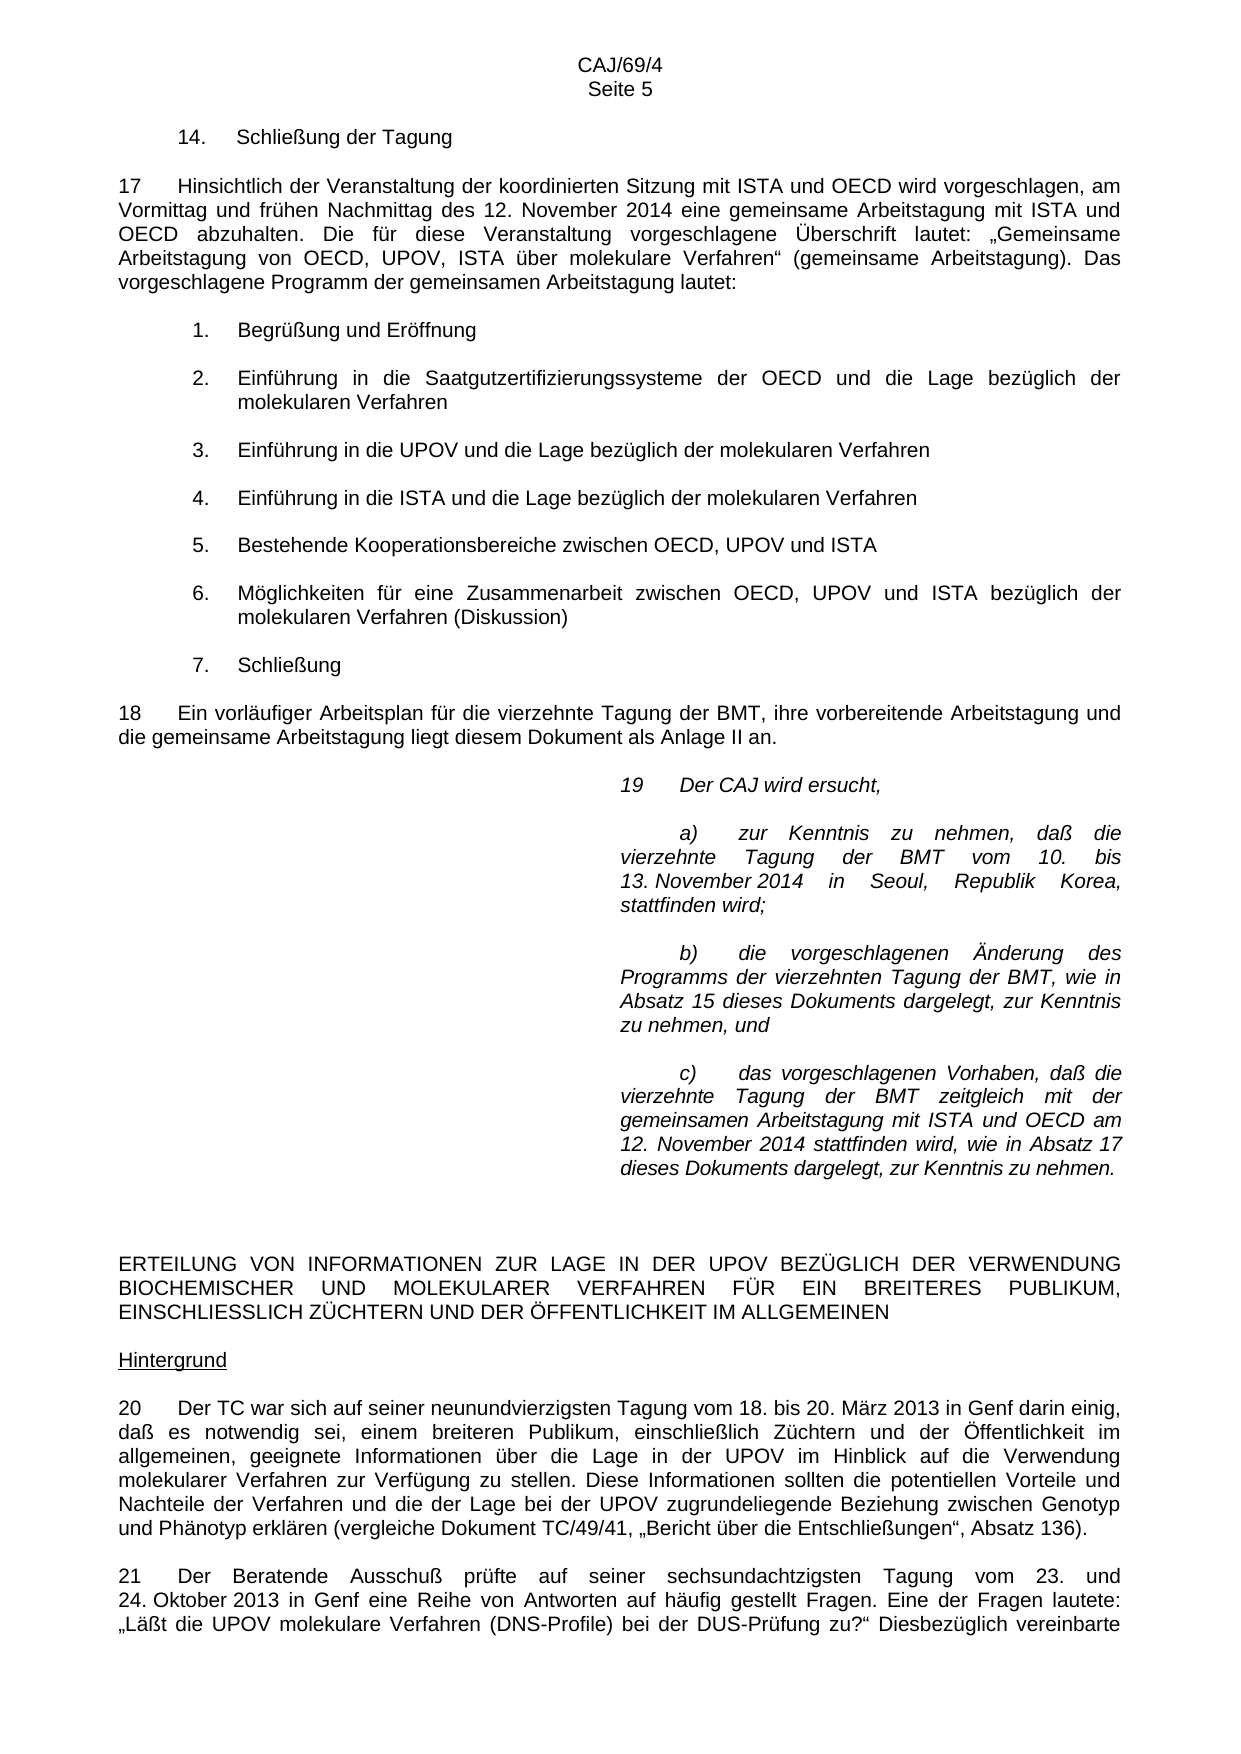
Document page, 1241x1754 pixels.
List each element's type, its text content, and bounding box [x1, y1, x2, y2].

list Einführung in die UPOV und die Lage bezüglich der molekularen Verfahren [192, 437, 1122, 461]
text c) das vorgeschlagenen Vorhaben, daß die vierzehnte Tagung der BMT zeitgleich mit der gemeinsamen Arbeitstagung mit ISTA und OECD am 12. November 2014 stattfinden wird, wie in Absatz 17 dieses Dokuments dargelegt, zur Kenntnis zu nehmen. [620, 1060, 1122, 1180]
text a) zur Kenntnis zu nehmen, daß die vierzehnte Tagung der BMT vom 10. bis 13. November 2014 in Seoul, Republik Korea, stattfinden wird; [620, 821, 1122, 917]
text Der CAJ wird ersucht, [620, 773, 1122, 797]
text b) die vorgeschlagenen Änderung des Programms der vierzehnten Tagung der BMT, wie in Absatz 15 dieses Dokuments dargelegt, zur Kenntnis zu nehmen, und [620, 941, 1122, 1036]
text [118, 1563, 1122, 1635]
text 14. Schließung der Tagung [177, 125, 1122, 149]
list Einführung in die ISTA und die Lage bezüglich der molekularen Verfahren [192, 485, 1122, 509]
list Schließung [192, 653, 1122, 677]
text Hinsichtlich der Veranstaltung der koordinierten Sitzung mit ISTA und OECD wird vorgeschlagen, am Vormittag und frühen Nachmittag des 12. November 2014 eine gemeinsame Arbeitstagung mit ISTA und OECD abzuhalten. Die für diese Veranstaltung vorgeschlagene Überschrift lautet: „Gemeinsame Arbeitstagung von OECD, UPOV, ISTA über molekulare Verfahren“ (gemeinsame Arbeitstagung). Das vorgeschlagene Programm der gemeinsamen Arbeitstagung lautet: [118, 174, 1122, 294]
list Möglichkeiten für eine Zusammenarbeit zwischen OECD, UPOV und ISTA bezüglich der molekularen Verfahren (Diskussion) [192, 581, 1122, 629]
text Hintergrund [118, 1348, 1122, 1372]
text Ein vorläufiger Arbeitsplan für die vierzehnte Tagung der BMT, ihre vorbereitende Arbeitstagung und die gemeinsame Arbeitstagung liegt diesem Dokument als Anlage II an. [118, 701, 1122, 749]
subtitle Erteilung von Informationen zur Lage in der UPOV bezüglich der Verwendung biochemischer und molekularer Verfahren für ein breiteres Publikum, einschliesslich Züchtern und der öffentlichkeit im allgemeinen [118, 1252, 1122, 1324]
list Begrüßung und Eröffnung [192, 318, 1122, 342]
text Der TC war sich auf seiner neunundvierzigsten Tagung vom 18. bis 20. März 2013 in Genf darin einig, daß es notwendig sei, einem breiteren Publikum, einschließlich Züchtern und der Öffentlichkeit im allgemeinen, geeignete Informationen über die Lage in der UPOV im Hinblick auf die Verwendung molekularer Verfahren zur Verfügung zu stellen. Diese Informationen sollten die potentiellen Vorteile und Nachteile der Verfahren und die der Lage bei der UPOV zugrundeliegende Beziehung zwischen Genotyp und Phänotyp erklären (vergleiche Dokument TC/49/41, „Bericht über die Entschließungen“, Absatz 136). [118, 1396, 1122, 1539]
list Bestehende Kooperationsbereiche zwischen OECD, UPOV und ISTA [192, 533, 1122, 557]
list Einführung in die Saatgutzertifizierungssysteme der OECD und die Lage bezüglich der molekularen Verfahren [192, 366, 1122, 413]
